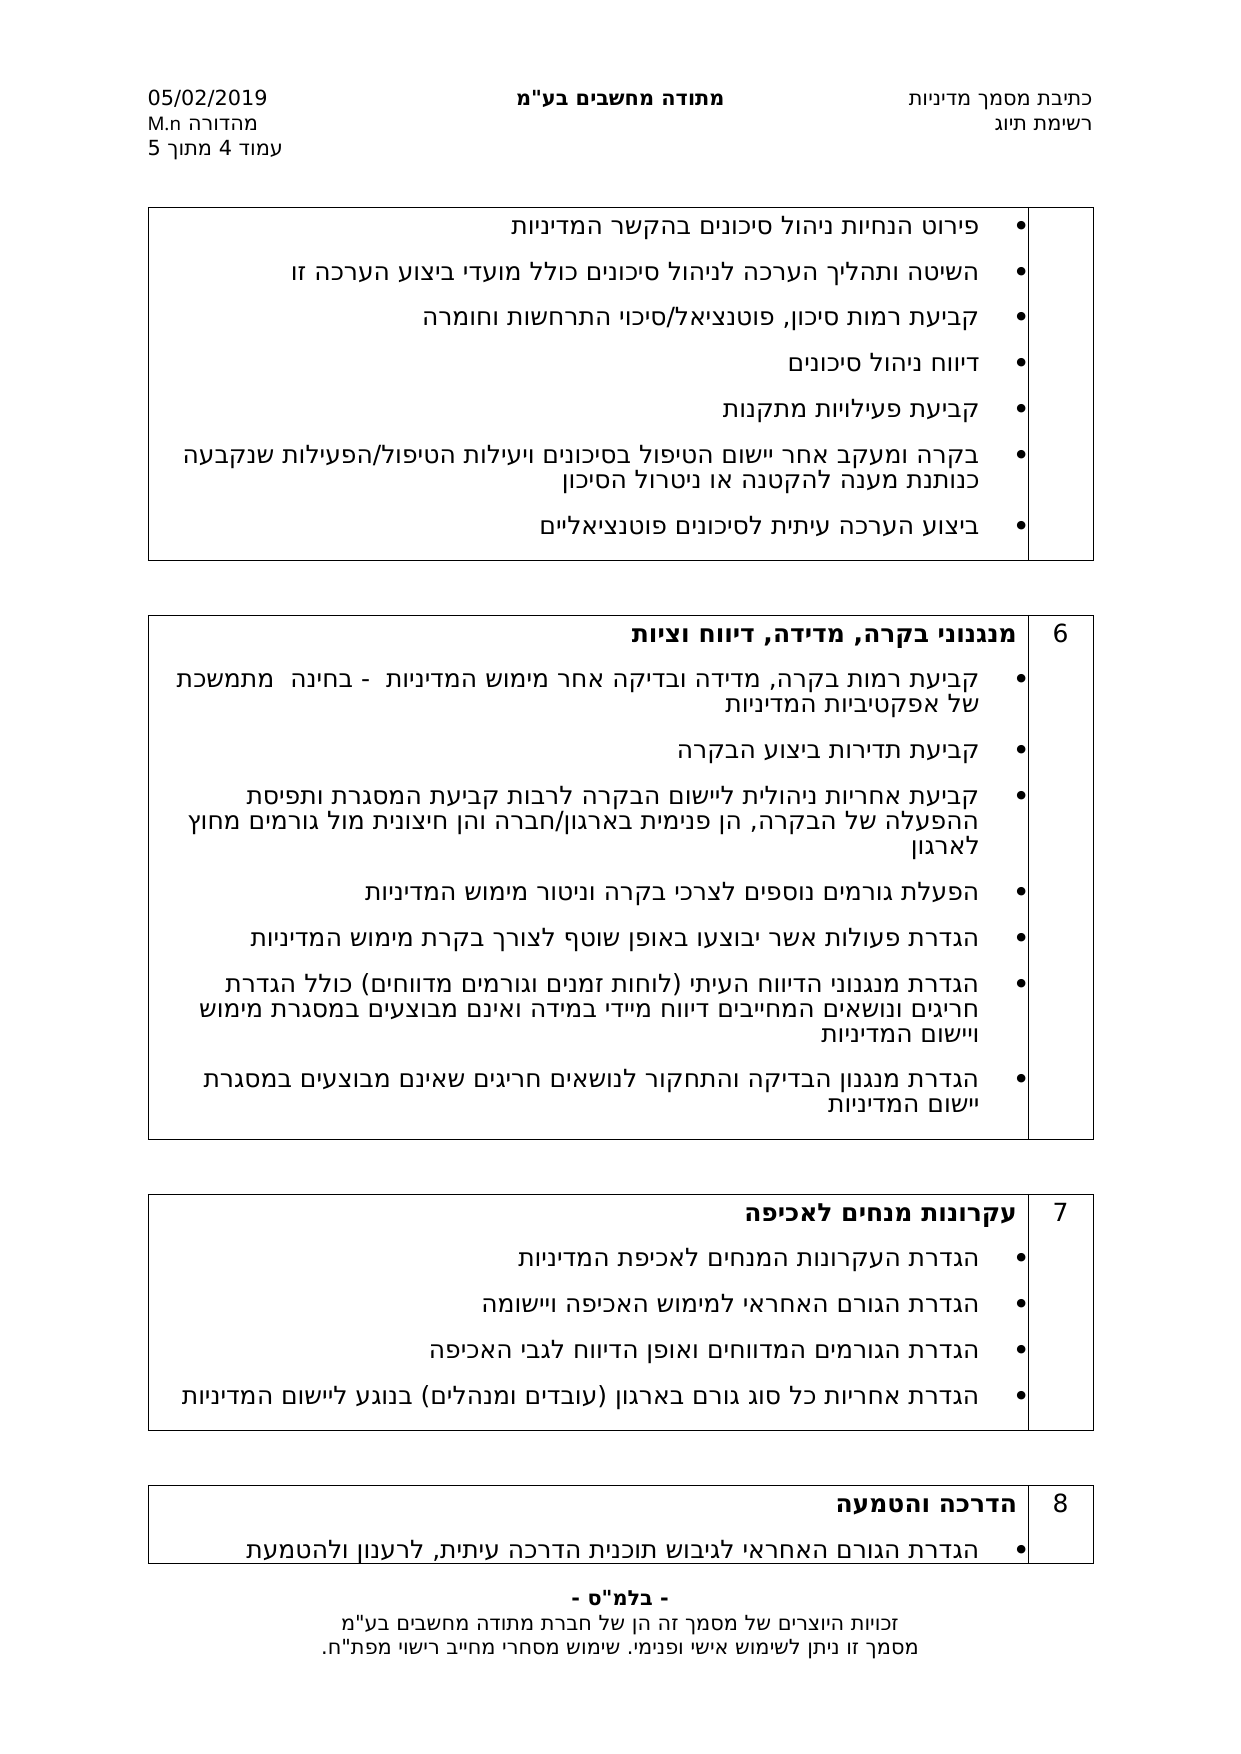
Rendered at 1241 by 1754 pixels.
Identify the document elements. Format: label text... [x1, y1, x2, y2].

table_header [149, 208, 1028, 560]
table_header עקרונות מנחים לאכיפה הגדרת העקרונות המנחים לאכיפת המדיניות הגדרת הגורם האחראי למימוש האכיפה ויישומה הגדרת הגורמים המדווחים ואופן הדיווח לגבי האכיפה הגדרת אחריות כל סוג גורם בארגון (עובדים ומנהלים) בנוגע ליישום המדיניות [149, 1195, 1028, 1430]
table_header 5 [1029, 208, 1093, 560]
table_header 7 [1029, 1195, 1093, 1430]
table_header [149, 1486, 1028, 1563]
table_header 8 [1029, 1486, 1093, 1563]
table_header 6 [1029, 616, 1093, 1139]
table_header מנגנוני בקרה, מדידה, דיווח וציות קביעת רמות בקרה, מדידה ובדיקה אחר מימוש המדיניות - בחינה מתמשכת של אפקטיביות המדיניות קביעת תדירות ביצוע הבקרה קביעת אחריות ניהולית ליישום הבקרה לרבות קביעת המסגרת ותפיסת ההפעלה של הבקרה, הן פנימית בארגון/חברה והן חיצונית מול גורמים מחוץ לארגון הפעלת גורמים נוספים לצרכי בקרה וניטור מימוש המדיניות הגדרת פעולות אשר יבוצעו באופן שוטף לצורך בקרת מימוש המדיניות הגדרת מנגנוני הדיווח העיתי (לוחות זמנים וגורמים מדווחים) כולל הגדרת חריגים ונושאים המחייבים דיווח מיידי במידה ואינם מבוצעים במסגרת מימוש ויישום המדיניות הגדרת מנגנון הבדיקה והתחקור לנושאים חריגים שאינם מבוצעים במסגרת יישום המדיניות [149, 616, 1028, 1139]
